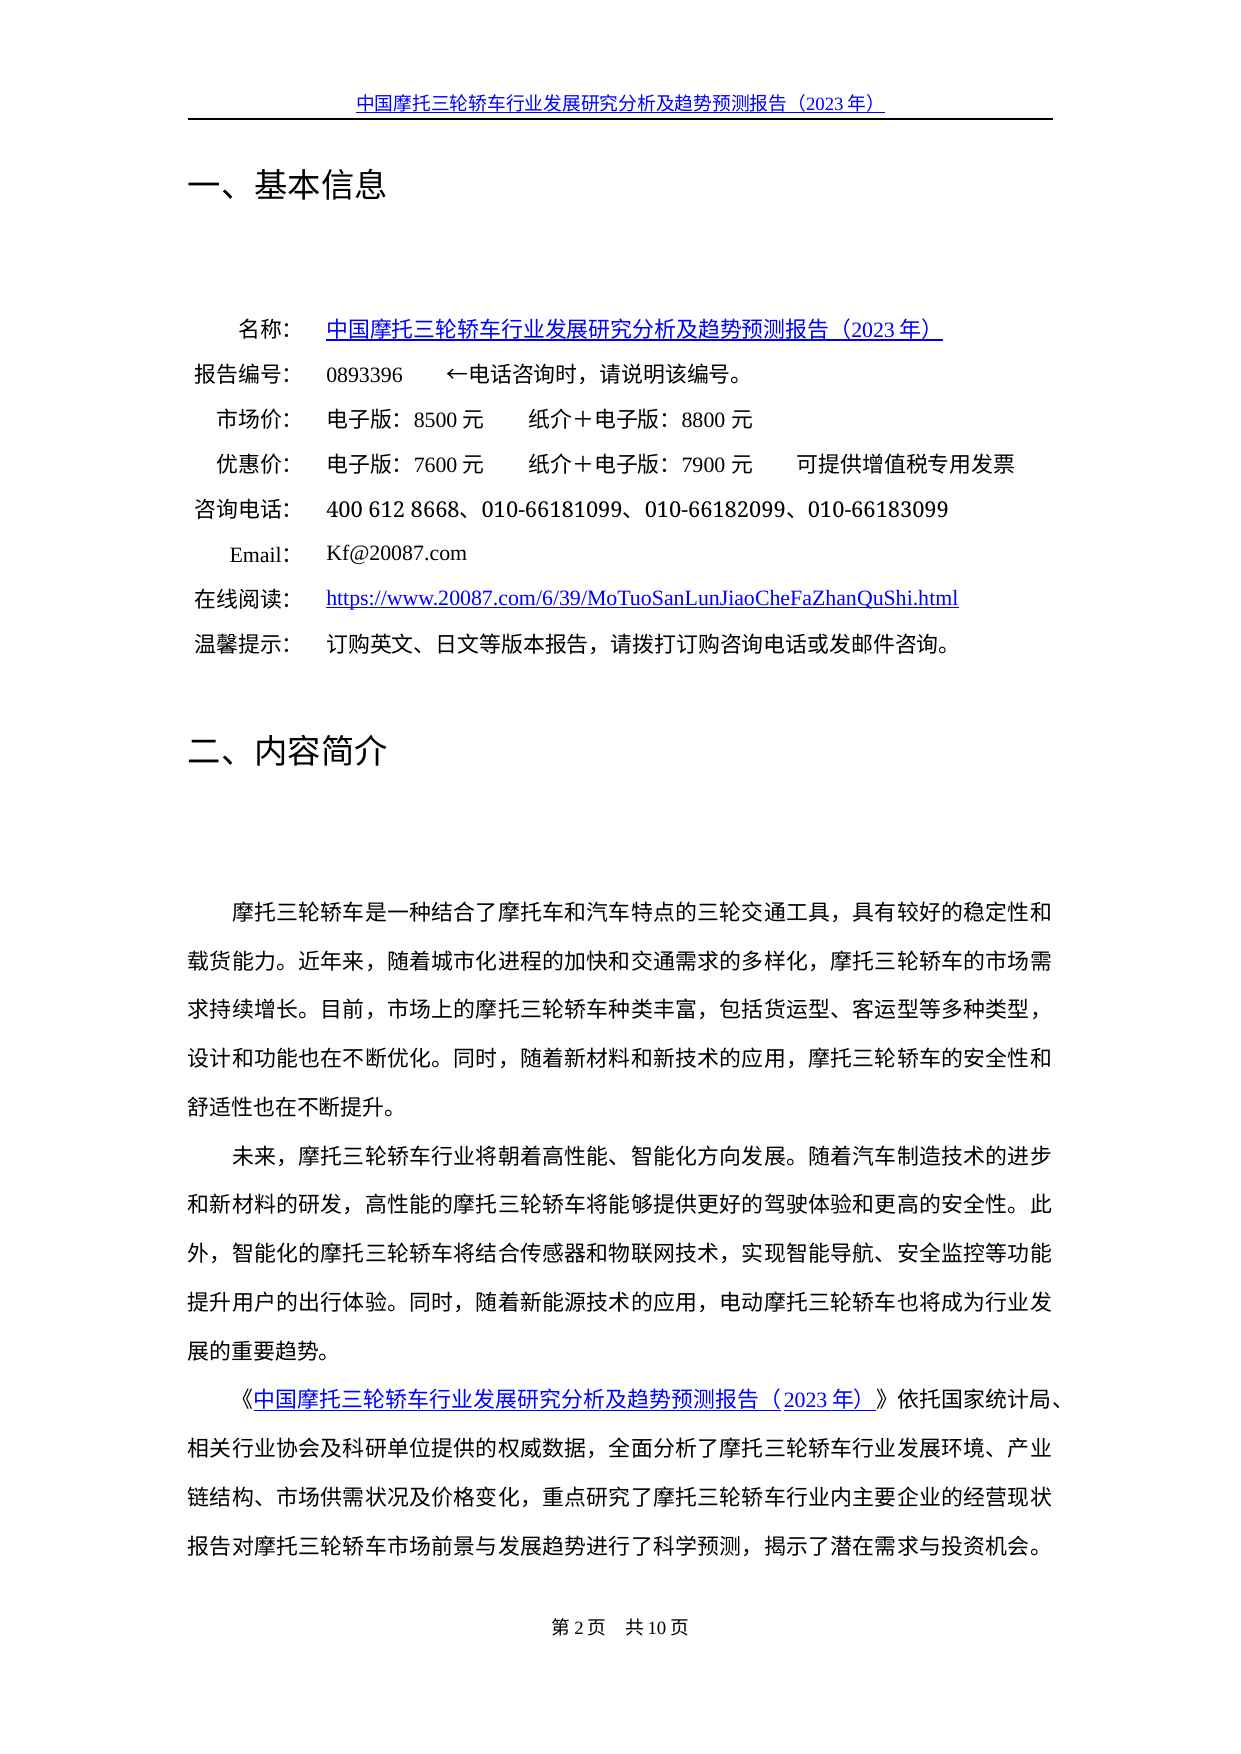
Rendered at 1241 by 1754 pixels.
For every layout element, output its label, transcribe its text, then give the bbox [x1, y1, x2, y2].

table_cell 报告编号： [167, 357, 315, 402]
table_cell Email： [167, 537, 315, 582]
table_cell 订购英文、日文等版本报告，请拨打订购咨询电话或发邮件咨询。 [315, 627, 1073, 672]
table_header 名称： [167, 312, 315, 357]
table_cell 在线阅读： [167, 582, 315, 627]
table_cell 电子版：7600 元 纸介＋电子版：7900 元 可提供增值税专用发票 [315, 447, 1073, 492]
table_cell 电子版：8500 元 纸介＋电子版：8800 元 [315, 402, 1073, 447]
table_cell [315, 582, 1073, 627]
title 一、基本信息 [187, 150, 1053, 215]
table_cell 咨询电话： [167, 492, 315, 537]
table_cell 优惠价： [167, 447, 315, 492]
table_cell 温馨提示： [167, 627, 315, 672]
table_cell 400 612 8668、010-66181099、010-66182099、010-66183099 [315, 492, 1073, 537]
table_cell 市场价： [167, 402, 315, 447]
table_header 中国摩托三轮轿车行业发展研究分析及趋势预测报告（2023年） [315, 312, 1073, 357]
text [187, 894, 1053, 1561]
table_cell Kf@20087.com [315, 537, 1073, 582]
table_cell 0893396 ←电话咨询时，请说明该编号。 [315, 357, 1073, 402]
title 二、内容简介 [187, 717, 1053, 782]
